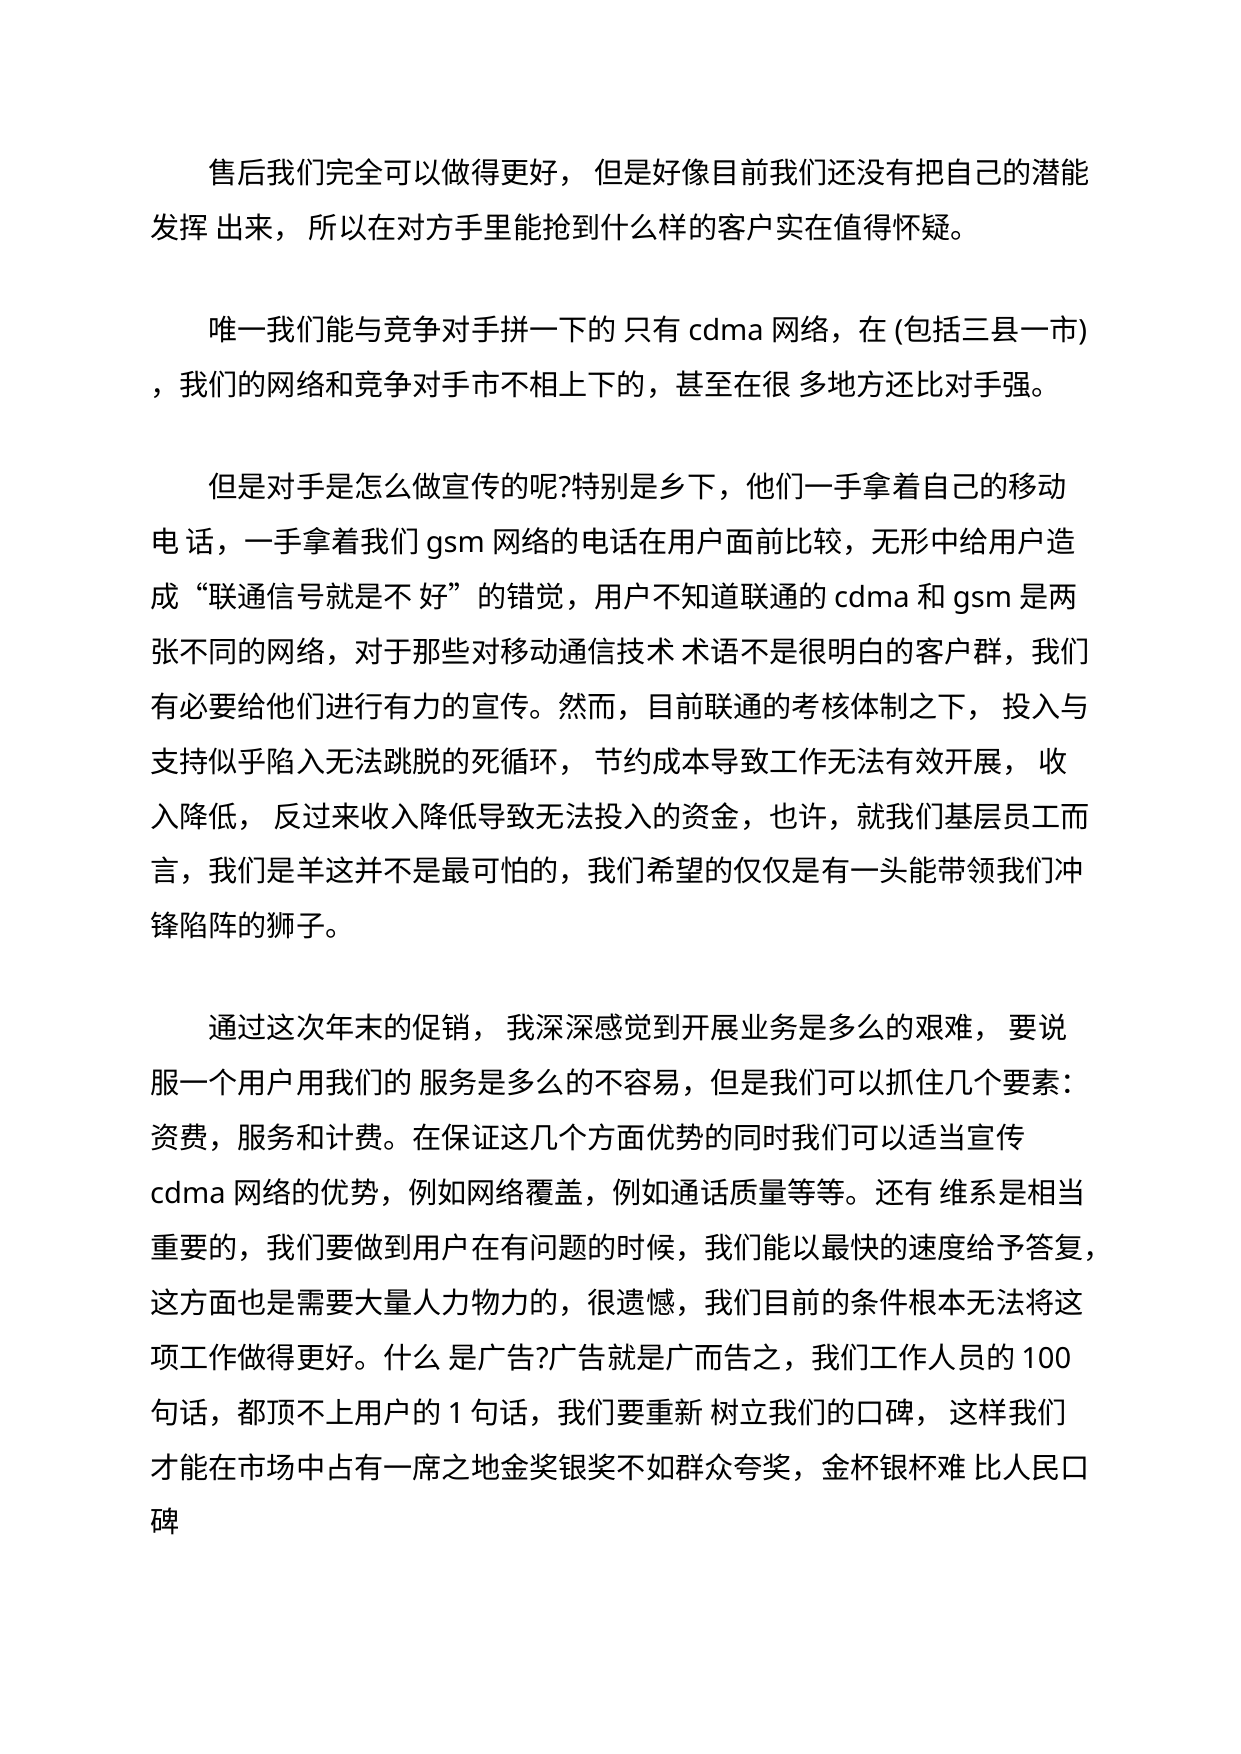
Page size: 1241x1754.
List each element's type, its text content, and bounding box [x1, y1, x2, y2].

text 但是对手是怎么做宣传的呢?特别是乡下，他们一手拿着自己的移动电 话，一手拿着我们 gsm 网络的电话在用户面前比较，无形中给用户造成“联通信号就是不 好”的错觉，用户不知道联通的 cdma 和 gsm 是两张不同的网络，对于那些对移动通信技术 术语不是很明白的客户群，我们有必要给他们进行有力的宣传。然而，目前联通的考核体制之下， 投入与支持似乎陷入无法跳脱的死循环， 节约成本导致工作无法有效开展， 收入降低， 反过来收入降低导致无法投入的资金，也许，就我们基层员工而言，我们是羊这并不是最可怕的，我们希望的仅仅是有一头能带领我们冲锋陷阵的狮子。 [150, 463, 1090, 945]
text 唯一我们能与竞争对手拼一下的 只有 cdma 网络，在 (包括三县一市) ，我们的网络和竞争对手市不相上下的，甚至在很 多地方还比对手强。 [150, 307, 1090, 404]
text 售后我们完全可以做得更好， 但是好像目前我们还没有把自己的潜能发挥 出来， 所以在对方手里能抢到什么样的客户实在值得怀疑。 [150, 150, 1090, 247]
text 通过这次年末的促销， 我深深感觉到开展业务是多么的艰难， 要说服一个用户用我们的 服务是多么的不容易，但是我们可以抓住几个要素：资费，服务和计费。在保证这几个方面优势的同时我们可以适当宣传 cdma 网络的优势，例如网络覆盖，例如通话质量等等。还有 维系是相当重要的，我们要做到用户在有问题的时候，我们能以最快的速度给予答复，这方面也是需要大量人力物力的，很遗憾，我们目前的条件根本无法将这项工作做得更好。什么 是广告?广告就是广而告之，我们工作人员的100句话，都顶不上用户的1句话，我们要重新 树立我们的口碑， 这样我们才能在市场中占有一席之地金奖银奖不如群众夸奖，金杯银杯难 比人民口碑 [150, 1005, 1090, 1541]
